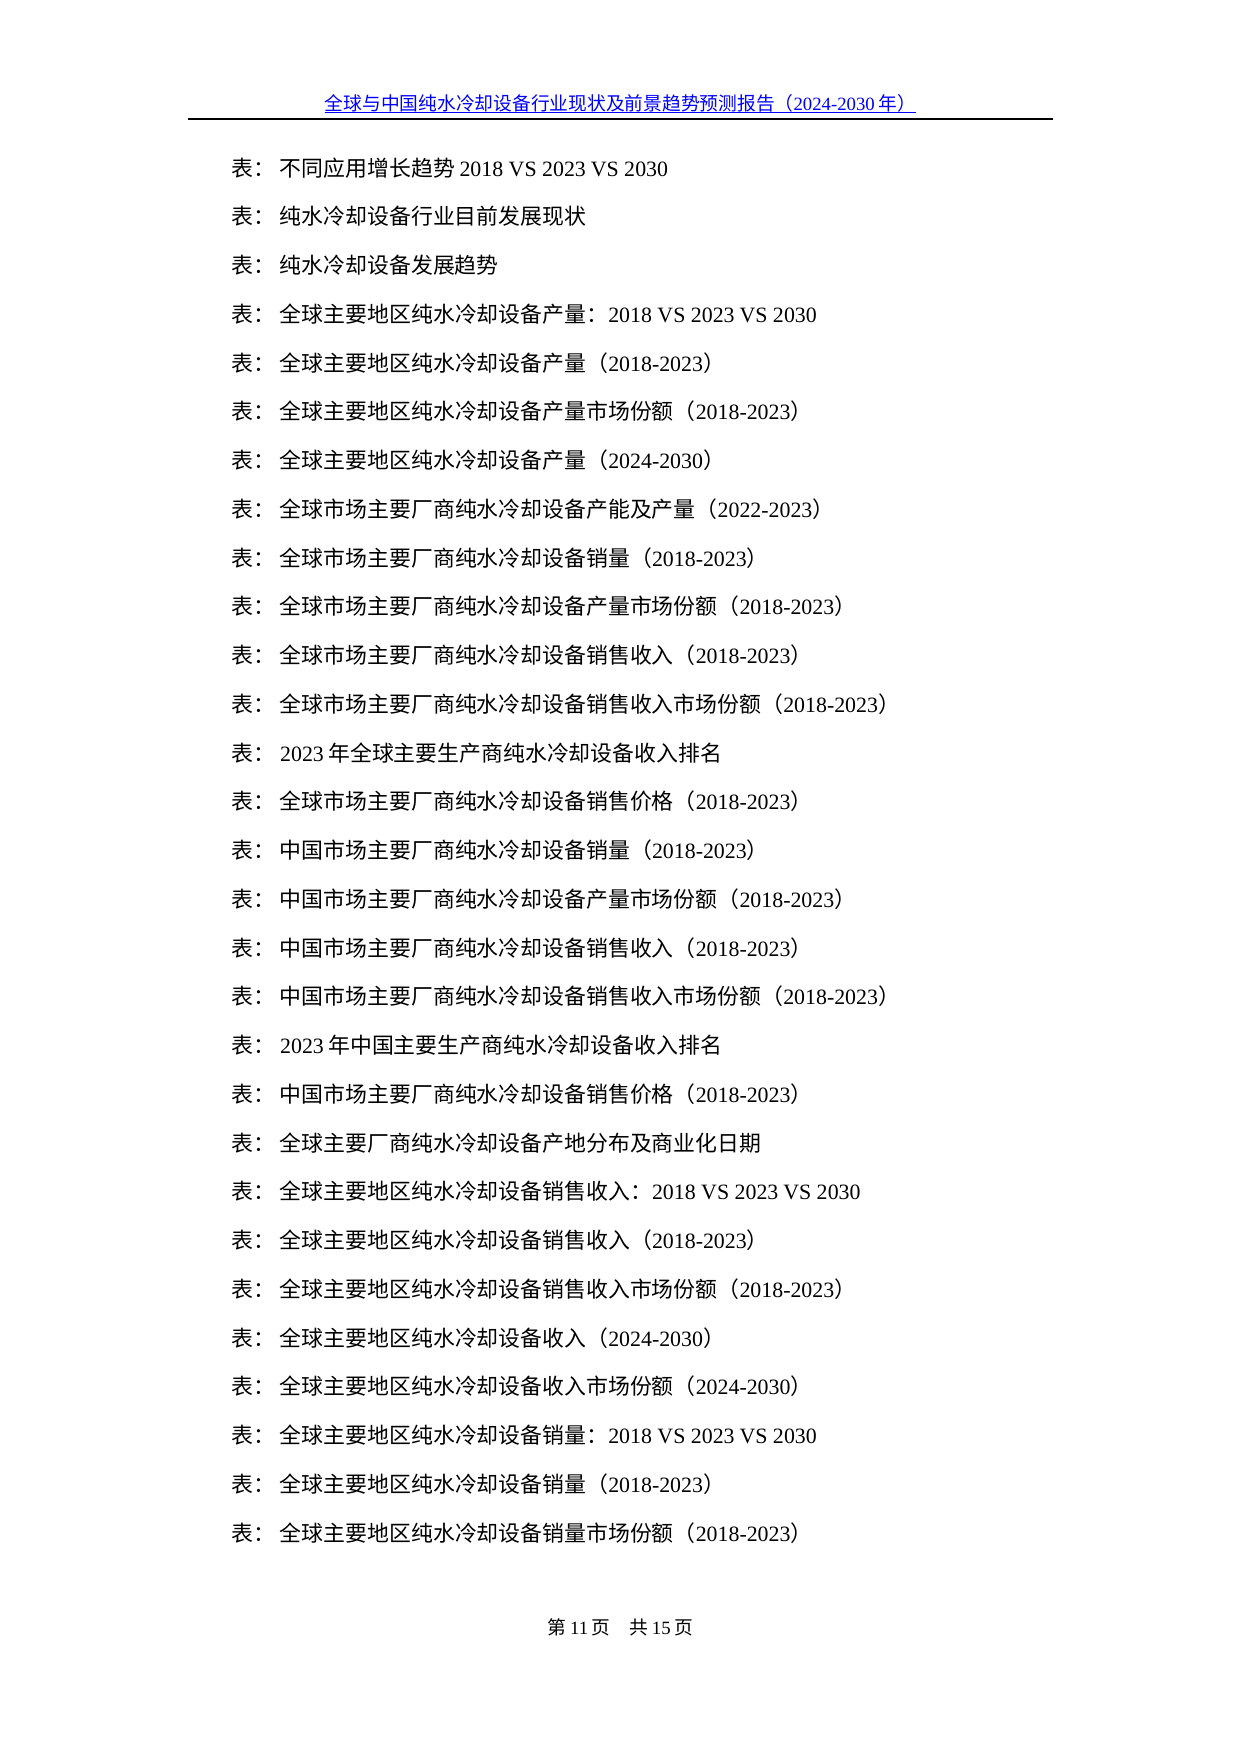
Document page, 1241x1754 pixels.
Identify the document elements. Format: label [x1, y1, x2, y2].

text [187, 150, 1053, 1548]
